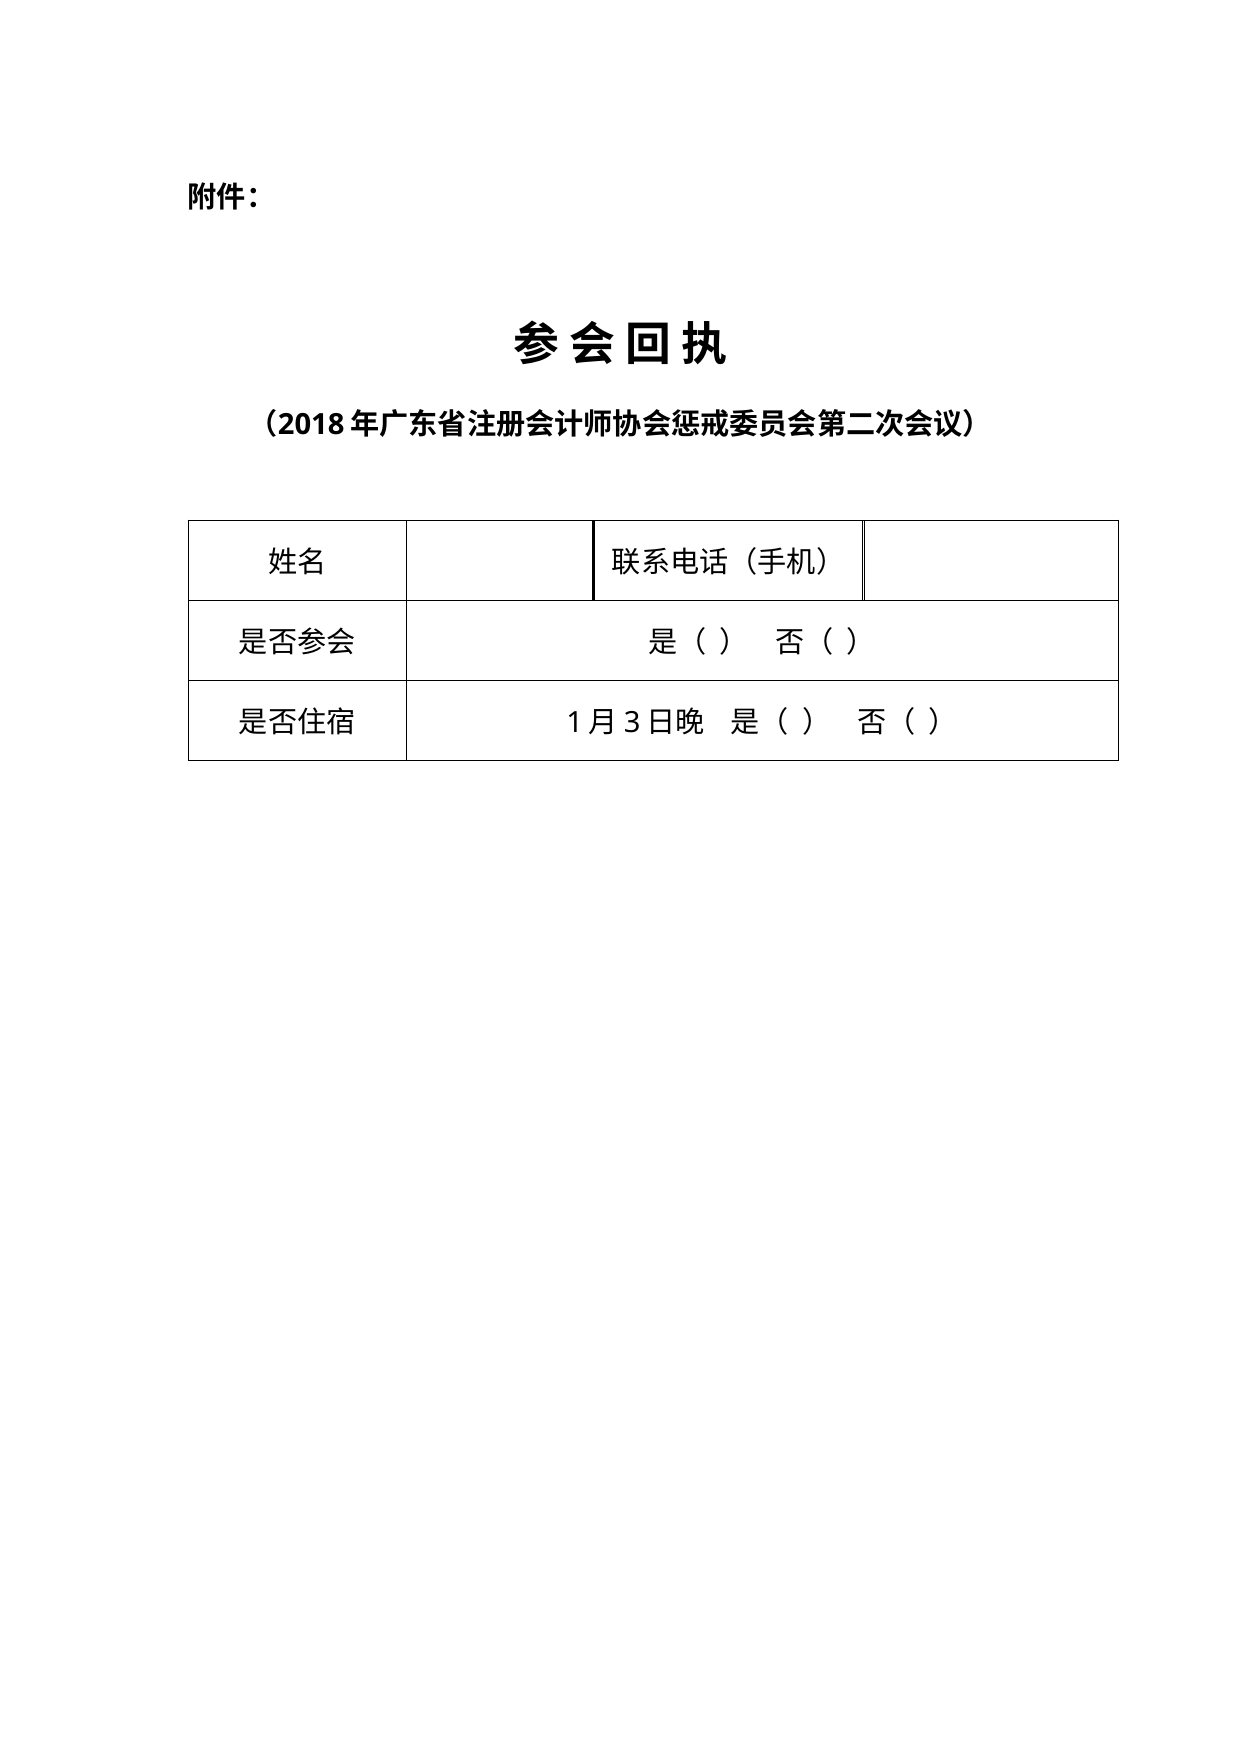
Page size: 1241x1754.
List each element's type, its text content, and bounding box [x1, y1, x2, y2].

table_header [407, 521, 592, 599]
table_header 姓名 [189, 521, 406, 599]
table_header 联系电话（手机） [595, 521, 862, 599]
table_header [865, 521, 1118, 599]
text 附件： [187, 162, 1053, 227]
table_cell 是否住宿 [189, 681, 406, 760]
text 参 会 回 执 [187, 292, 1053, 389]
table_cell 是（ ） 否（ ） [407, 601, 1118, 679]
table_cell 是否参会 [189, 601, 406, 679]
table_cell 1月3日晚 是（ ） 否（ ） [407, 681, 1118, 760]
text （2018年广东省注册会计师协会惩戒委员会第二次会议） [187, 389, 1053, 454]
